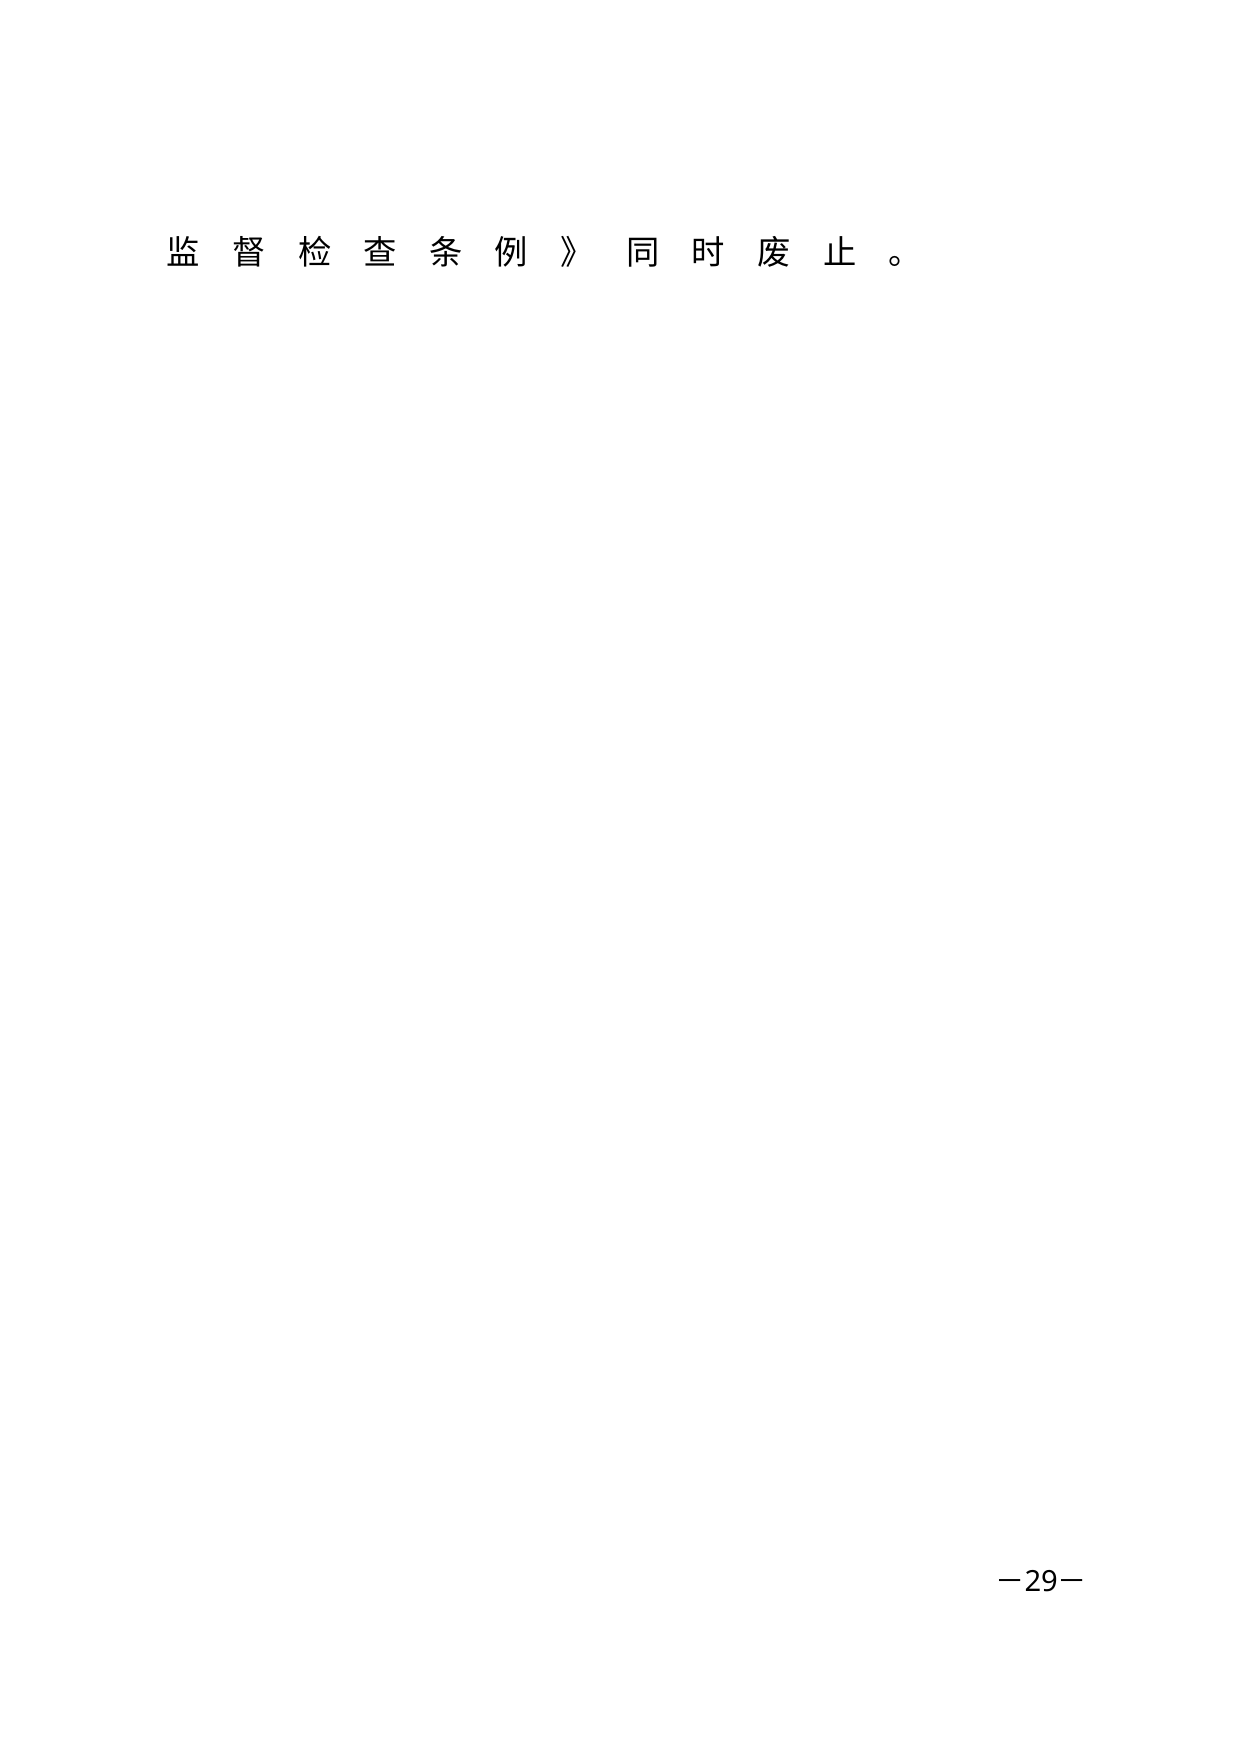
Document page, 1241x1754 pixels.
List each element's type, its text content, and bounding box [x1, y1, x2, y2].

text 第五十八条 本条例自2025年7月1日起施行。《贵州省矿产资源管理条例》《贵州省矿产资源监督检查条例》同时废止。 [167, 219, 1085, 280]
